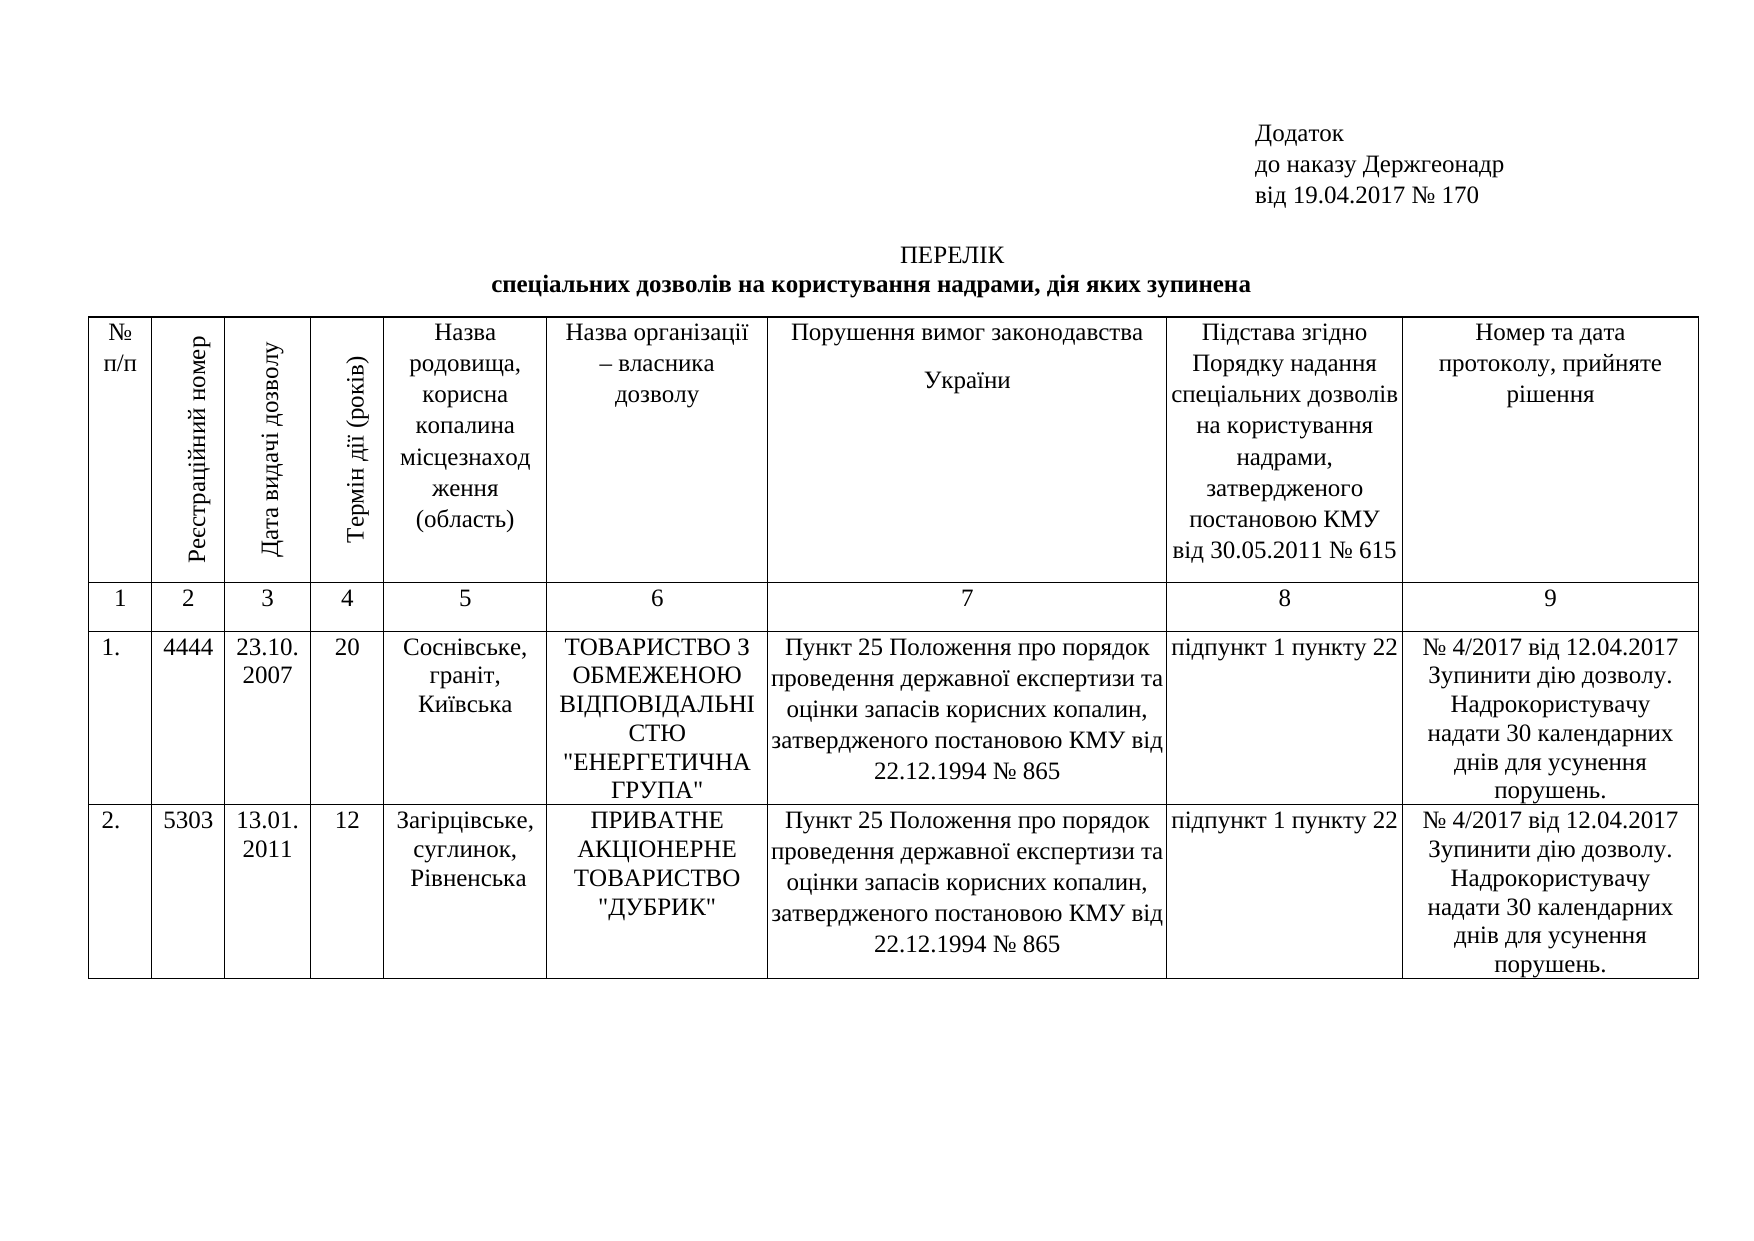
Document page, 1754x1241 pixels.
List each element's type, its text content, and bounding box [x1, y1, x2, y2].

table_cell Пункт 25 Положення про порядок проведення державної експертизи та оцінки запасів корисних копалин, затвердженого постановою КМУ від 22.12.1994 № 865 [768, 632, 1166, 804]
table_cell 1 [89, 583, 151, 631]
table_cell підпункт 1 пункту 22 [1167, 632, 1402, 804]
text Додаток [1255, 118, 1665, 147]
table_cell [89, 632, 151, 804]
table_header Порушення вимог законодавства України [768, 318, 1166, 582]
table_cell 4 [311, 583, 383, 631]
table_cell 8 [1167, 583, 1402, 631]
table_cell 9 [1403, 583, 1698, 631]
table_header Номер та дата протоколу, прийняте рішення [1403, 318, 1698, 582]
table_header Підстава згідно Порядку надання спеціальних дозволів на користування надрами, затвердженого постановою КМУ від 30.05.2011 № 615 [1167, 318, 1402, 582]
table_cell Загірцівське, суглинок, Рівненська [384, 805, 546, 978]
subtitle ПЕРЕЛІК [88, 240, 1754, 269]
table_cell 4444 [152, 632, 224, 804]
text до наказу Держгеонадр [1255, 149, 1665, 178]
table_cell 7 [768, 583, 1166, 631]
table_cell ПРИВАТНЕ АКЦІОНЕРНЕ ТОВАРИСТВО "ДУБРИК" [547, 805, 767, 978]
table_cell № 4/2017 від 12.04.2017 Зупинити дію дозволу. Надрокористувачу надати 30 календарних днів для усунення порушень. [1403, 632, 1698, 804]
table_cell № 4/2017 від 12.04.2017 Зупинити дію дозволу. Надрокористувачу надати 30 календарних днів для усунення порушень. [1403, 805, 1698, 978]
table_cell 3 [225, 583, 310, 631]
table_cell 5303 [152, 805, 224, 978]
table_cell [89, 805, 151, 978]
table_cell підпункт 1 пункту 22 [1167, 805, 1402, 978]
table_header Реєстраційний номер дозволу [152, 318, 224, 582]
table_header Назва родовища, корисна копалина місцезнаходження (область) [384, 318, 546, 582]
table_cell Пункт 25 Положення про порядок проведення державної експертизи та оцінки запасів корисних копалин, затвердженого постановою КМУ від 22.12.1994 № 865 [768, 805, 1166, 978]
table_header № п/п [89, 318, 151, 582]
table_cell 6 [547, 583, 767, 631]
table_header Дата видачі дозволу [225, 318, 310, 582]
table_header Термін дії (років) дозволу [311, 318, 383, 582]
table_cell 13.01.2011 [225, 805, 310, 978]
text спеціальних дозволів на користування надрами, дія яких зупинена [88, 269, 1654, 297]
table_cell 12 [311, 805, 383, 978]
table_cell Соснівське, граніт, Київська [384, 632, 546, 804]
table_header Назва організації – власника дозволу [547, 318, 767, 582]
table_cell 20 [311, 632, 383, 804]
table_cell 23.10.2007 [225, 632, 310, 804]
table_cell 5 [384, 583, 546, 631]
text від 19.04.2017 № 170 [1255, 180, 1665, 209]
table_cell ТОВАРИСТВО З ОБМЕЖЕНОЮ ВІДПОВІДАЛЬНІСТЮ "ЕНЕРГЕТИЧНА ГРУПА" [547, 632, 767, 804]
table_cell 2 [152, 583, 224, 631]
